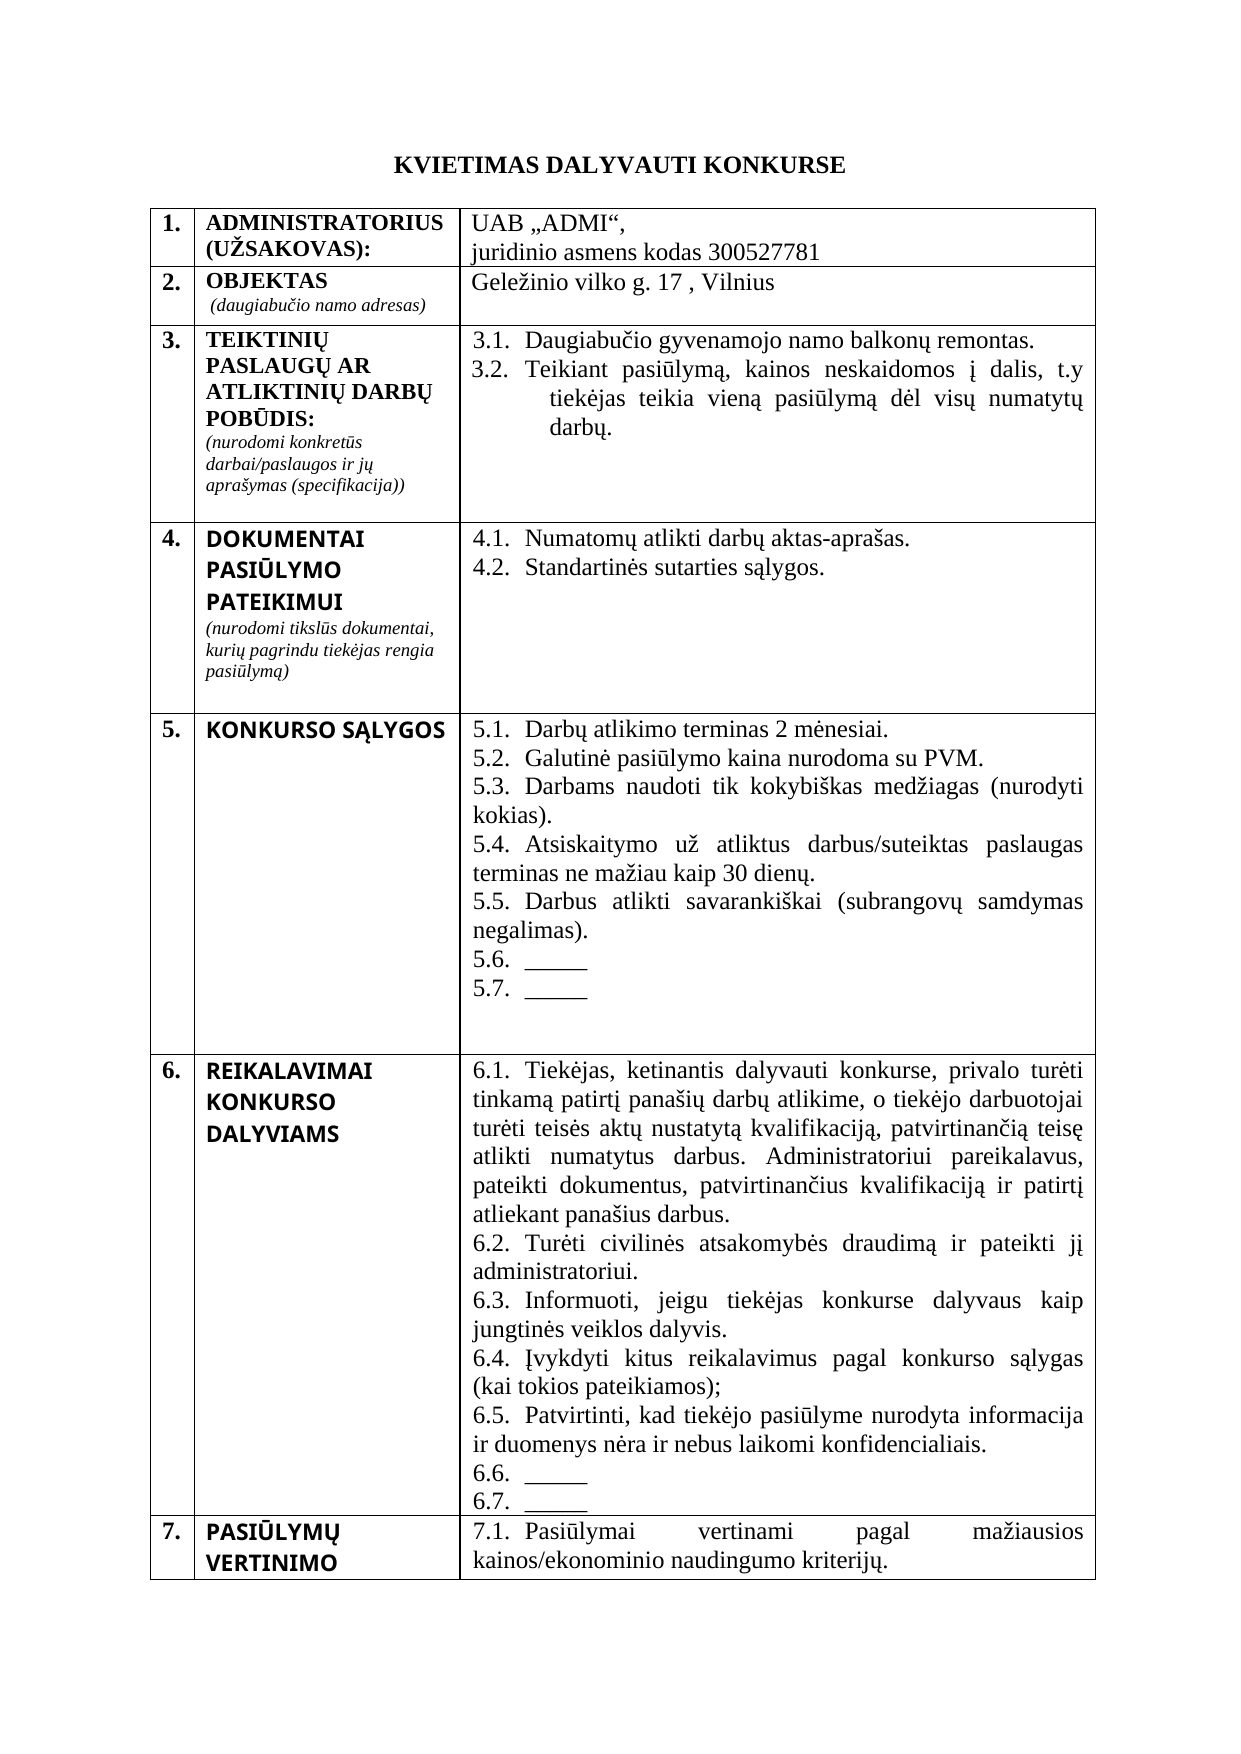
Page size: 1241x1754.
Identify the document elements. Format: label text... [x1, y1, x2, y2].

table_cell Dokumentai pasiūlymo pateikimui (nurodomi tikslūs dokumentai, kurių pagrindu tiekėjas rengia pasiūlymą) [195, 523, 459, 713]
table_cell [151, 1055, 194, 1515]
table_cell Numatomų atlikti darbų aktas-aprašas. Standartinės sutarties sąlygos. [461, 523, 1095, 713]
table_cell [151, 714, 194, 1054]
text KVIETIMAS DALYVAUTI KONKURSE [150, 150, 1090, 179]
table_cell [461, 1516, 1095, 1579]
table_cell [195, 1516, 459, 1579]
table_cell Geležinio vilko g. 17 , Vilnius [461, 267, 1095, 324]
table_header [151, 209, 194, 266]
table_cell TEIKTINIŲ PASLAUGŲ AR ATLIKTINIŲ DARBŲ POBŪDIS: (nurodomi konkretūs darbai/paslaugos ir jų aprašymas (specifikacija)) [195, 326, 459, 522]
table_cell REIKALAVIMAI KONKURSO DALYVIAMS [195, 1055, 459, 1515]
table_cell Darbų atlikimo terminas 2 mėnesiai. Galutinė pasiūlymo kaina nurodoma su PVM. Darbams naudoti tik kokybiškas medžiagas (nurodyti kokias). Atsiskaitymo už atliktus darbus/suteiktas paslaugas terminas ne mažiau kaip 30 dienų. Darbus atlikti savarankiškai (subrangovų samdymas negalimas). _____ _____ [461, 714, 1095, 1054]
table_header ADMINISTRATORIUS (UŽSAKOVAS): [195, 209, 459, 266]
table_cell [151, 326, 194, 522]
table_cell [151, 1516, 194, 1579]
table_cell KONKURSO SĄLYGOS [195, 714, 459, 1054]
table_header UAB „ADMI“, juridinio asmens kodas 300527781 [461, 209, 1095, 266]
table_cell Tiekėjas, ketinantis dalyvauti konkurse, privalo turėti tinkamą patirtį panašių darbų atlikime, o tiekėjo darbuotojai turėti teisės aktų nustatytą kvalifikaciją, patvirtinančią teisę atlikti numatytus darbus. Administratoriui pareikalavus, pateikti dokumentus, patvirtinančius kvalifikaciją ir patirtį atliekant panašius darbus. Turėti civilinės atsakomybės draudimą ir pateikti jį administratoriui. Informuoti, jeigu tiekėjas konkurse dalyvaus kaip jungtinės veiklos dalyvis. Įvykdyti kitus reikalavimus pagal konkurso sąlygas (kai tokios pateikiamos); Patvirtinti, kad tiekėjo pasiūlyme nurodyta informacija ir duomenys nėra ir nebus laikomi konfidencialiais. _____ _____ [461, 1055, 1095, 1515]
table_cell [151, 267, 194, 324]
table_cell OBJEKTAS (daugiabučio namo adresas) [195, 267, 459, 324]
table_cell [151, 523, 194, 713]
table_cell Daugiabučio gyvenamojo namo balkonų remontas. Teikiant pasiūlymą, kainos neskaidomos į dalis, t.y tiekėjas teikia vieną pasiūlymą dėl visų numatytų darbų. [461, 326, 1095, 522]
